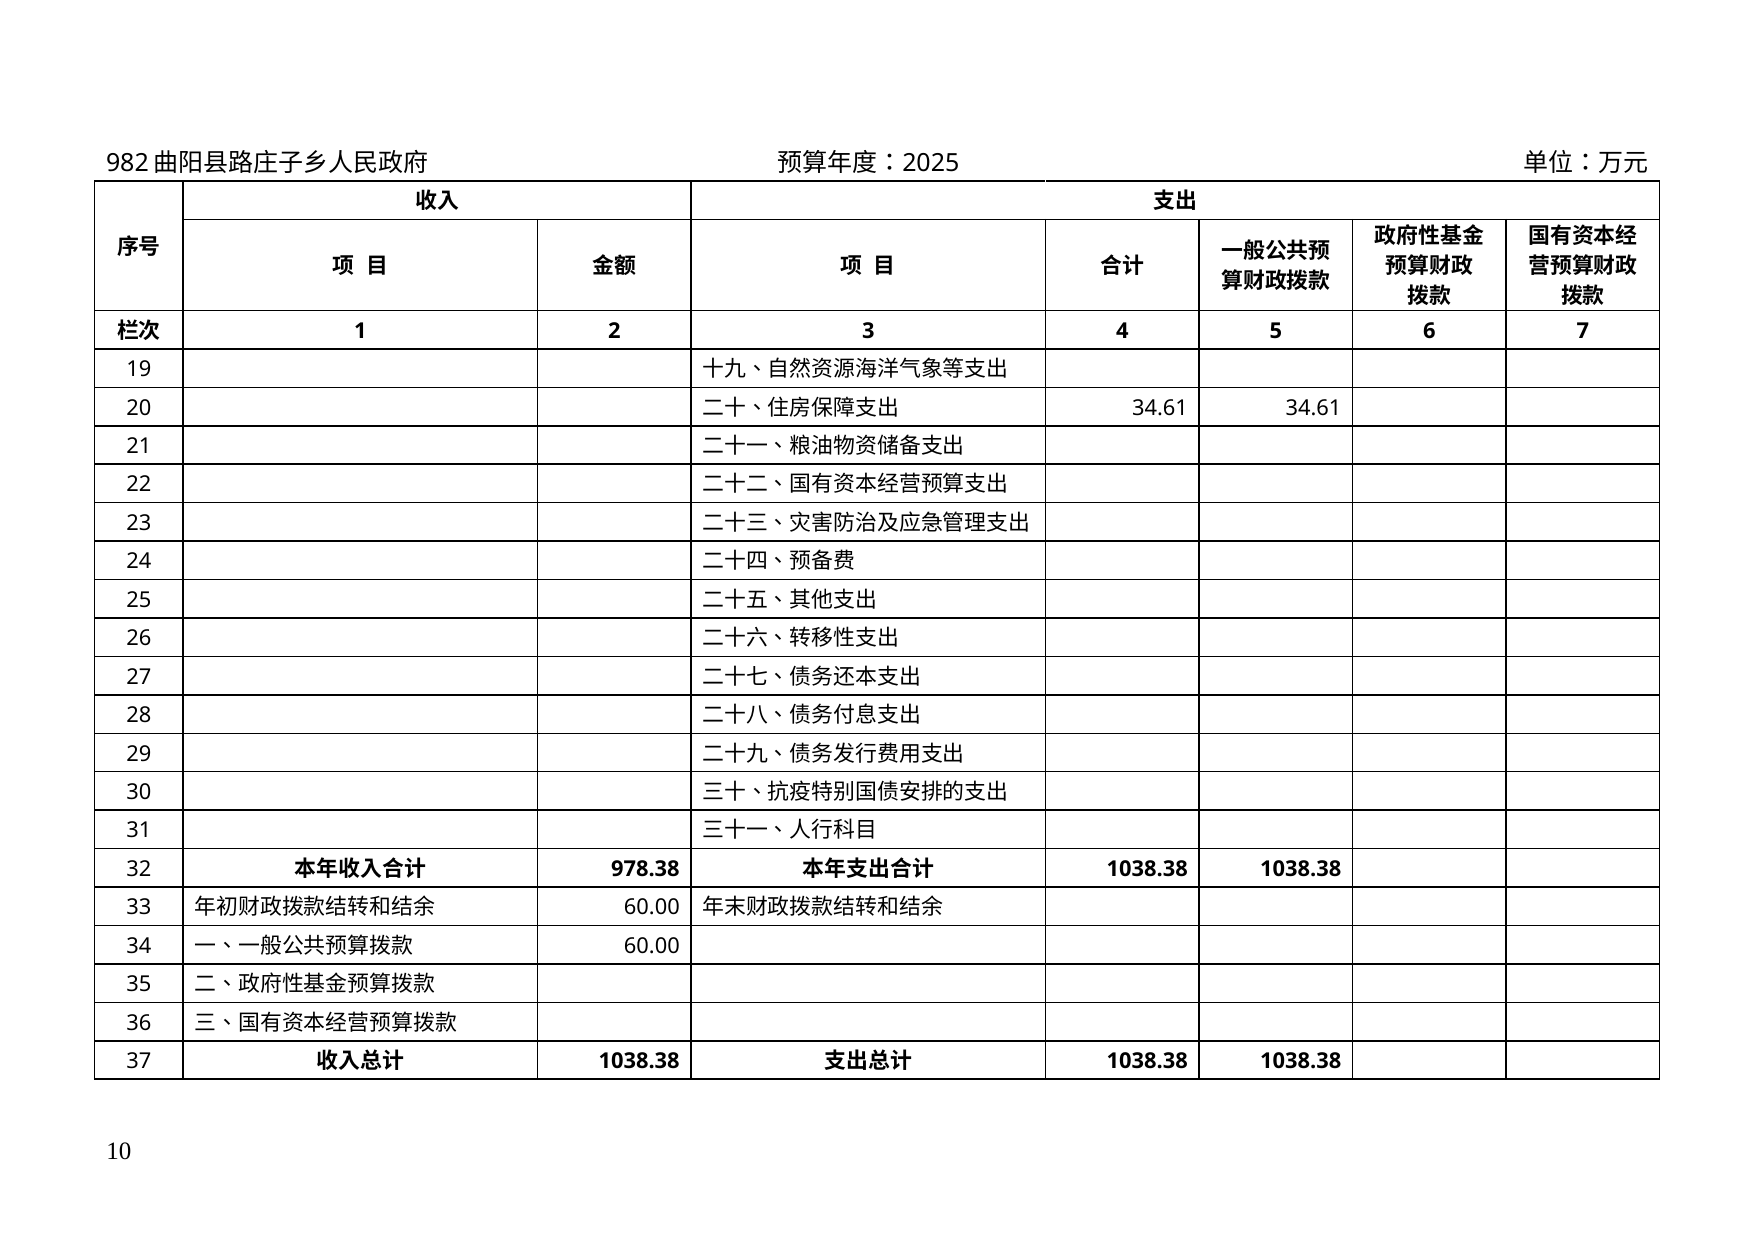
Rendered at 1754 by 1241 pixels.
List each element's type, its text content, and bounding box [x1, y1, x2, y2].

table_cell 二十七、债务还本支出 [692, 657, 1045, 694]
table_cell [1200, 734, 1352, 771]
table_cell [184, 734, 537, 771]
table_cell [1353, 888, 1505, 924]
table_cell 22 [95, 465, 182, 502]
table_cell [1200, 1003, 1352, 1040]
table_cell 三、国有资本经营预算拨款 [184, 1003, 537, 1040]
table_cell [1046, 465, 1198, 502]
table_cell 60.00 [538, 888, 690, 924]
table_cell [1353, 465, 1505, 502]
table_cell [1507, 465, 1659, 502]
table_cell [1353, 696, 1505, 732]
table_cell 1038.38 [1200, 849, 1352, 886]
table_cell [1507, 811, 1659, 848]
table_cell 21 [95, 427, 182, 463]
table_cell [1353, 1003, 1505, 1040]
table_cell [1046, 965, 1198, 1001]
table_cell 28 [95, 696, 182, 732]
table_cell [184, 350, 537, 386]
table_cell [1353, 734, 1505, 771]
table_cell [1353, 619, 1505, 656]
table_cell 27 [95, 657, 182, 694]
table_cell [1046, 580, 1198, 617]
table_cell [1507, 619, 1659, 656]
table_cell [1046, 926, 1198, 963]
table_cell [538, 1003, 690, 1040]
table_cell [1353, 926, 1505, 963]
table_cell 二十八、债务付息支出 [692, 696, 1045, 732]
table_cell 36 [95, 1003, 182, 1040]
table_cell 项 目 [184, 220, 537, 309]
table_cell [1507, 696, 1659, 732]
table_cell [538, 350, 690, 386]
table_cell 25 [95, 580, 182, 617]
table_cell [1200, 965, 1352, 1001]
table_cell [1353, 772, 1505, 809]
table_cell 二十、住房保障支出 [692, 388, 1045, 425]
table_cell [692, 965, 1045, 1001]
table_cell [538, 388, 690, 425]
table_cell 2 [538, 311, 690, 348]
table_cell [1200, 811, 1352, 848]
table_cell [692, 926, 1045, 963]
table_cell 34 [95, 926, 182, 963]
table_cell 30 [95, 772, 182, 809]
table_header 单位：万元 [1046, 143, 1659, 180]
table_cell 二十三、灾害防治及应急管理支出 [692, 503, 1045, 540]
table_cell 合计 [1046, 220, 1198, 309]
table_cell 十九、自然资源海洋气象等支出 [692, 350, 1045, 386]
table_cell [1046, 542, 1198, 579]
table_cell [1200, 580, 1352, 617]
table_cell [1353, 965, 1505, 1001]
table_cell 60.00 [538, 926, 690, 963]
table_cell 3 [692, 311, 1045, 348]
table_cell [1507, 542, 1659, 579]
table_cell [1046, 503, 1198, 540]
table_cell [1507, 926, 1659, 963]
table_cell [184, 580, 537, 617]
table_cell [538, 580, 690, 617]
table_cell [1353, 542, 1505, 579]
table_header 预算年度：2025 [692, 143, 1045, 180]
table_cell 栏次 [95, 311, 182, 348]
table_cell 1038.38 [538, 1042, 690, 1078]
table_cell [538, 734, 690, 771]
table_cell 本年收入合计 [184, 849, 537, 886]
table_cell [184, 427, 537, 463]
table_cell [184, 696, 537, 732]
table_cell 35 [95, 965, 182, 1001]
table_cell [1507, 1042, 1659, 1078]
table_cell 收入总计 [184, 1042, 537, 1078]
table_cell [1353, 350, 1505, 386]
table_cell [1507, 503, 1659, 540]
table_cell 项 目 [692, 220, 1045, 309]
table_cell 19 [95, 350, 182, 386]
table_cell 年末财政拨款结转和结余 [692, 888, 1045, 924]
table_cell [538, 696, 690, 732]
table_cell [1046, 696, 1198, 732]
table_cell 二十六、转移性支出 [692, 619, 1045, 656]
table_cell 34.61 [1200, 388, 1352, 425]
table_cell [538, 657, 690, 694]
table_cell [538, 811, 690, 848]
table_cell [1507, 388, 1659, 425]
table_cell 24 [95, 542, 182, 579]
table_cell 6 [1353, 311, 1505, 348]
table_cell [1353, 811, 1505, 848]
table_cell 20 [95, 388, 182, 425]
table_cell [1353, 427, 1505, 463]
table_cell [1046, 657, 1198, 694]
table_cell [1507, 849, 1659, 886]
table_cell 33 [95, 888, 182, 924]
table_cell [184, 503, 537, 540]
table_cell 29 [95, 734, 182, 771]
table_cell [1200, 465, 1352, 502]
table_cell [184, 657, 537, 694]
table_cell [1507, 965, 1659, 1001]
table_cell 本年支出合计 [692, 849, 1045, 886]
table_cell [1507, 350, 1659, 386]
table_cell [1200, 350, 1352, 386]
table_cell 国有资本经营预算财政拨款 [1507, 220, 1659, 309]
table_cell [1046, 619, 1198, 656]
table_cell [1046, 734, 1198, 771]
table_cell 序号 [95, 182, 182, 309]
table_cell 一、一般公共预算拨款 [184, 926, 537, 963]
table_cell 37 [95, 1042, 182, 1078]
table_cell 一般公共预算财政拨款 [1200, 220, 1352, 309]
table_cell [1507, 657, 1659, 694]
table_cell [1200, 503, 1352, 540]
table_cell 1 [184, 311, 537, 348]
table_cell [1046, 888, 1198, 924]
table_cell [1353, 849, 1505, 886]
table_cell [1200, 888, 1352, 924]
table_cell 1038.38 [1200, 1042, 1352, 1078]
table_cell [1046, 350, 1198, 386]
table_cell 32 [95, 849, 182, 886]
table_cell [538, 965, 690, 1001]
table_cell [538, 465, 690, 502]
table_cell [1353, 1042, 1505, 1078]
table_cell 31 [95, 811, 182, 848]
table_cell 二十一、粮油物资储备支出 [692, 427, 1045, 463]
table_cell 二十五、其他支出 [692, 580, 1045, 617]
table_cell [1200, 696, 1352, 732]
table_cell [1353, 580, 1505, 617]
table_cell [1200, 926, 1352, 963]
table_cell [538, 503, 690, 540]
table_cell 收入 [184, 182, 690, 219]
table_cell [184, 772, 537, 809]
table_cell 二十四、预备费 [692, 542, 1045, 579]
table_cell [1200, 772, 1352, 809]
table_cell 26 [95, 619, 182, 656]
table_cell [1507, 427, 1659, 463]
table_cell 1038.38 [1046, 849, 1198, 886]
table_header 982曲阳县路庄子乡人民政府 [95, 143, 690, 180]
table_cell [1507, 888, 1659, 924]
table_cell [184, 542, 537, 579]
table_cell [1507, 734, 1659, 771]
table_cell 政府性基金预算财政 拨款 [1353, 220, 1505, 309]
table_cell [1200, 657, 1352, 694]
table_cell [1046, 772, 1198, 809]
table_cell [1200, 427, 1352, 463]
table_cell [184, 619, 537, 656]
table_cell 支出 [692, 182, 1659, 219]
table_cell [1200, 542, 1352, 579]
table_cell [1507, 1003, 1659, 1040]
table_cell [1200, 619, 1352, 656]
table_cell 二十二、国有资本经营预算支出 [692, 465, 1045, 502]
table_cell 1038.38 [1046, 1042, 1198, 1078]
table_cell [184, 388, 537, 425]
table_cell [1046, 811, 1198, 848]
table_cell 二十九、债务发行费用支出 [692, 734, 1045, 771]
table_cell [1353, 657, 1505, 694]
table_cell 34.61 [1046, 388, 1198, 425]
table_cell [538, 542, 690, 579]
table_cell [538, 427, 690, 463]
table_cell 978.38 [538, 849, 690, 886]
table_cell 三十、抗疫特别国债安排的支出 [692, 772, 1045, 809]
table_cell [1353, 388, 1505, 425]
table_cell [538, 772, 690, 809]
table_cell [184, 465, 537, 502]
table_cell [1046, 427, 1198, 463]
table_cell [1507, 772, 1659, 809]
table_cell [184, 811, 537, 848]
table_cell 5 [1200, 311, 1352, 348]
table_cell 三十一、人行科目 [692, 811, 1045, 848]
table_cell [538, 619, 690, 656]
table_cell 支出总计 [692, 1042, 1045, 1078]
table_cell [1507, 580, 1659, 617]
table_cell [1353, 503, 1505, 540]
table_cell 金额 [538, 220, 690, 309]
table_cell [692, 1003, 1045, 1040]
table_cell 二、政府性基金预算拨款 [184, 965, 537, 1001]
table_cell 4 [1046, 311, 1198, 348]
table_cell [1046, 1003, 1198, 1040]
table_cell 年初财政拨款结转和结余 [184, 888, 537, 924]
table_cell 23 [95, 503, 182, 540]
table_cell 7 [1507, 311, 1659, 348]
